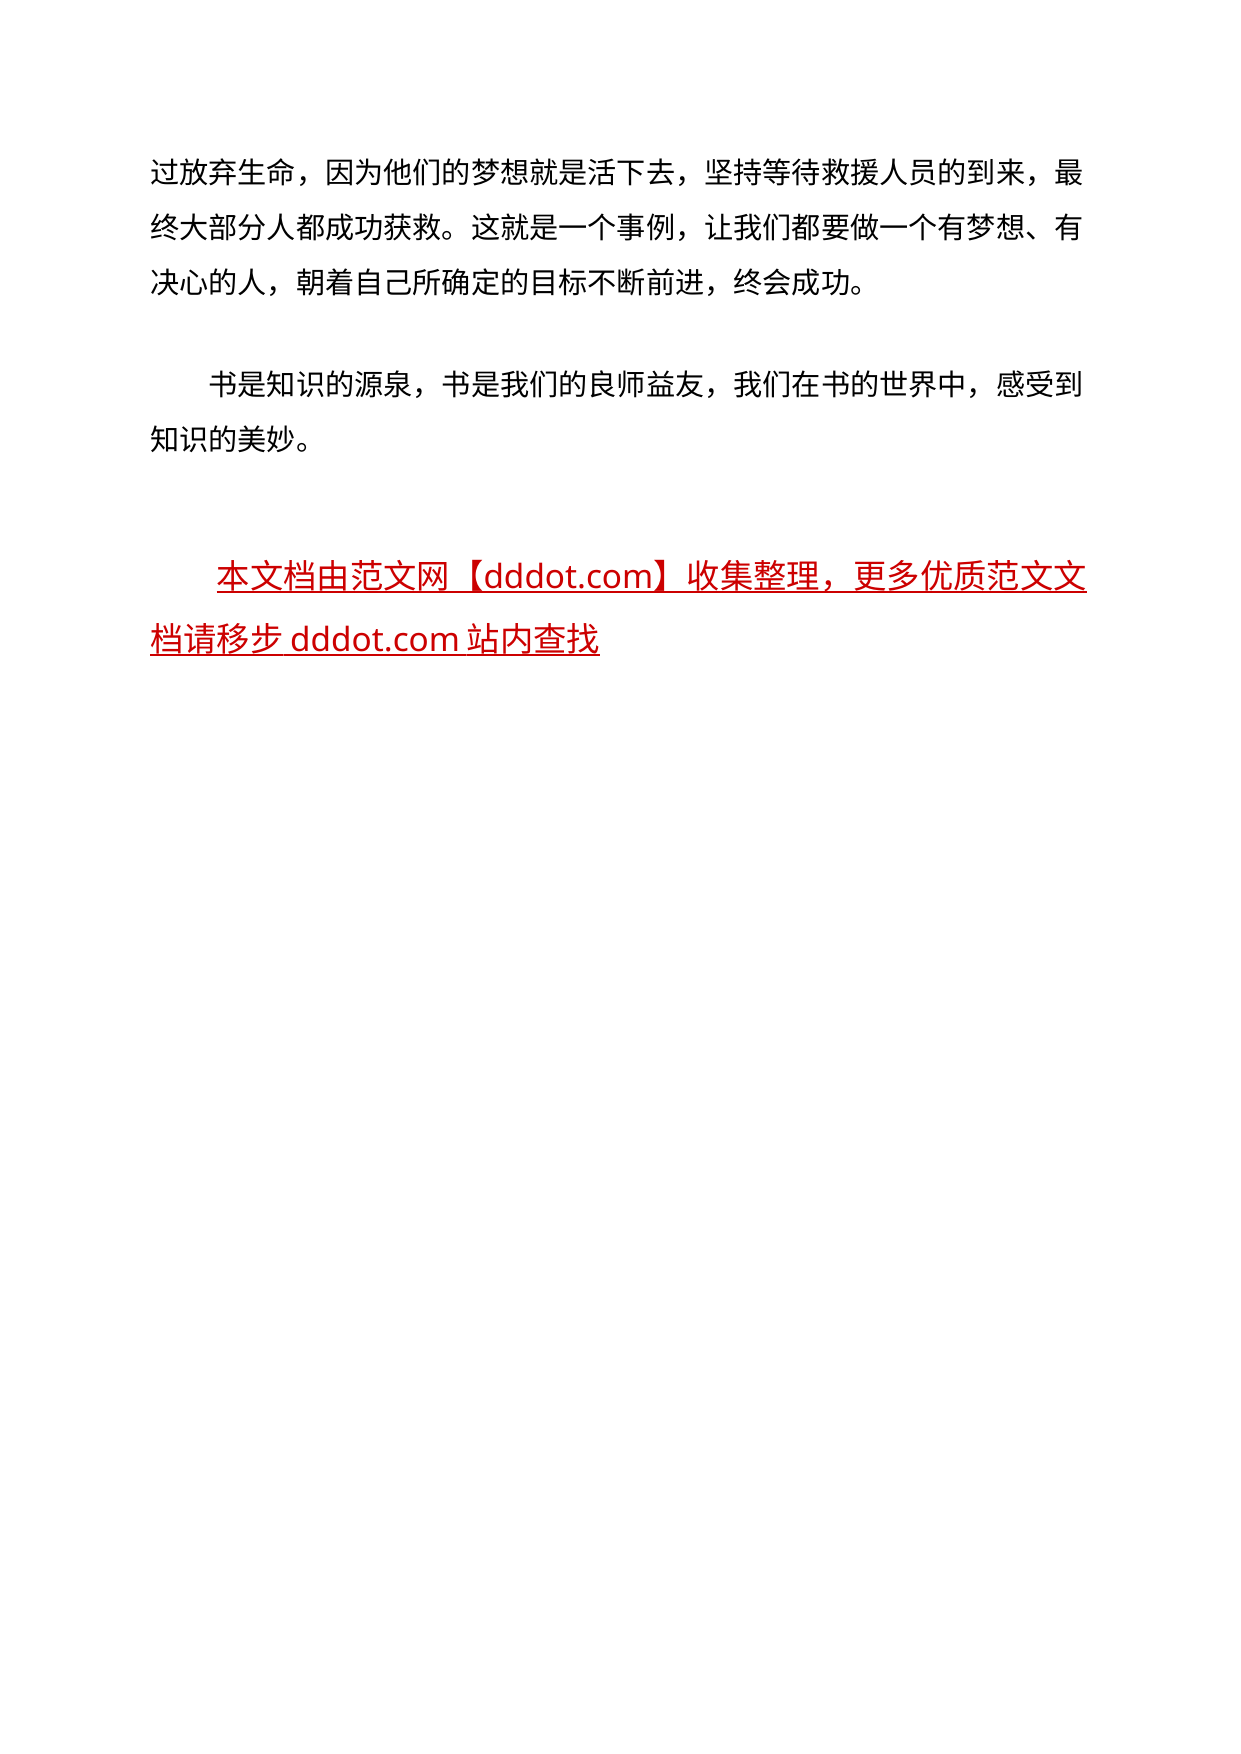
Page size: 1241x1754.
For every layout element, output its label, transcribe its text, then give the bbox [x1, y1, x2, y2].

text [150, 150, 1090, 302]
text 本文档由范文网【dddot.com】收集整理，更多优质范文文档请移步dddot.com站内查找 [150, 549, 1090, 661]
text 书是知识的源泉，书是我们的良师益友，我们在书的世界中，感受到知识的美妙。 [150, 362, 1090, 459]
